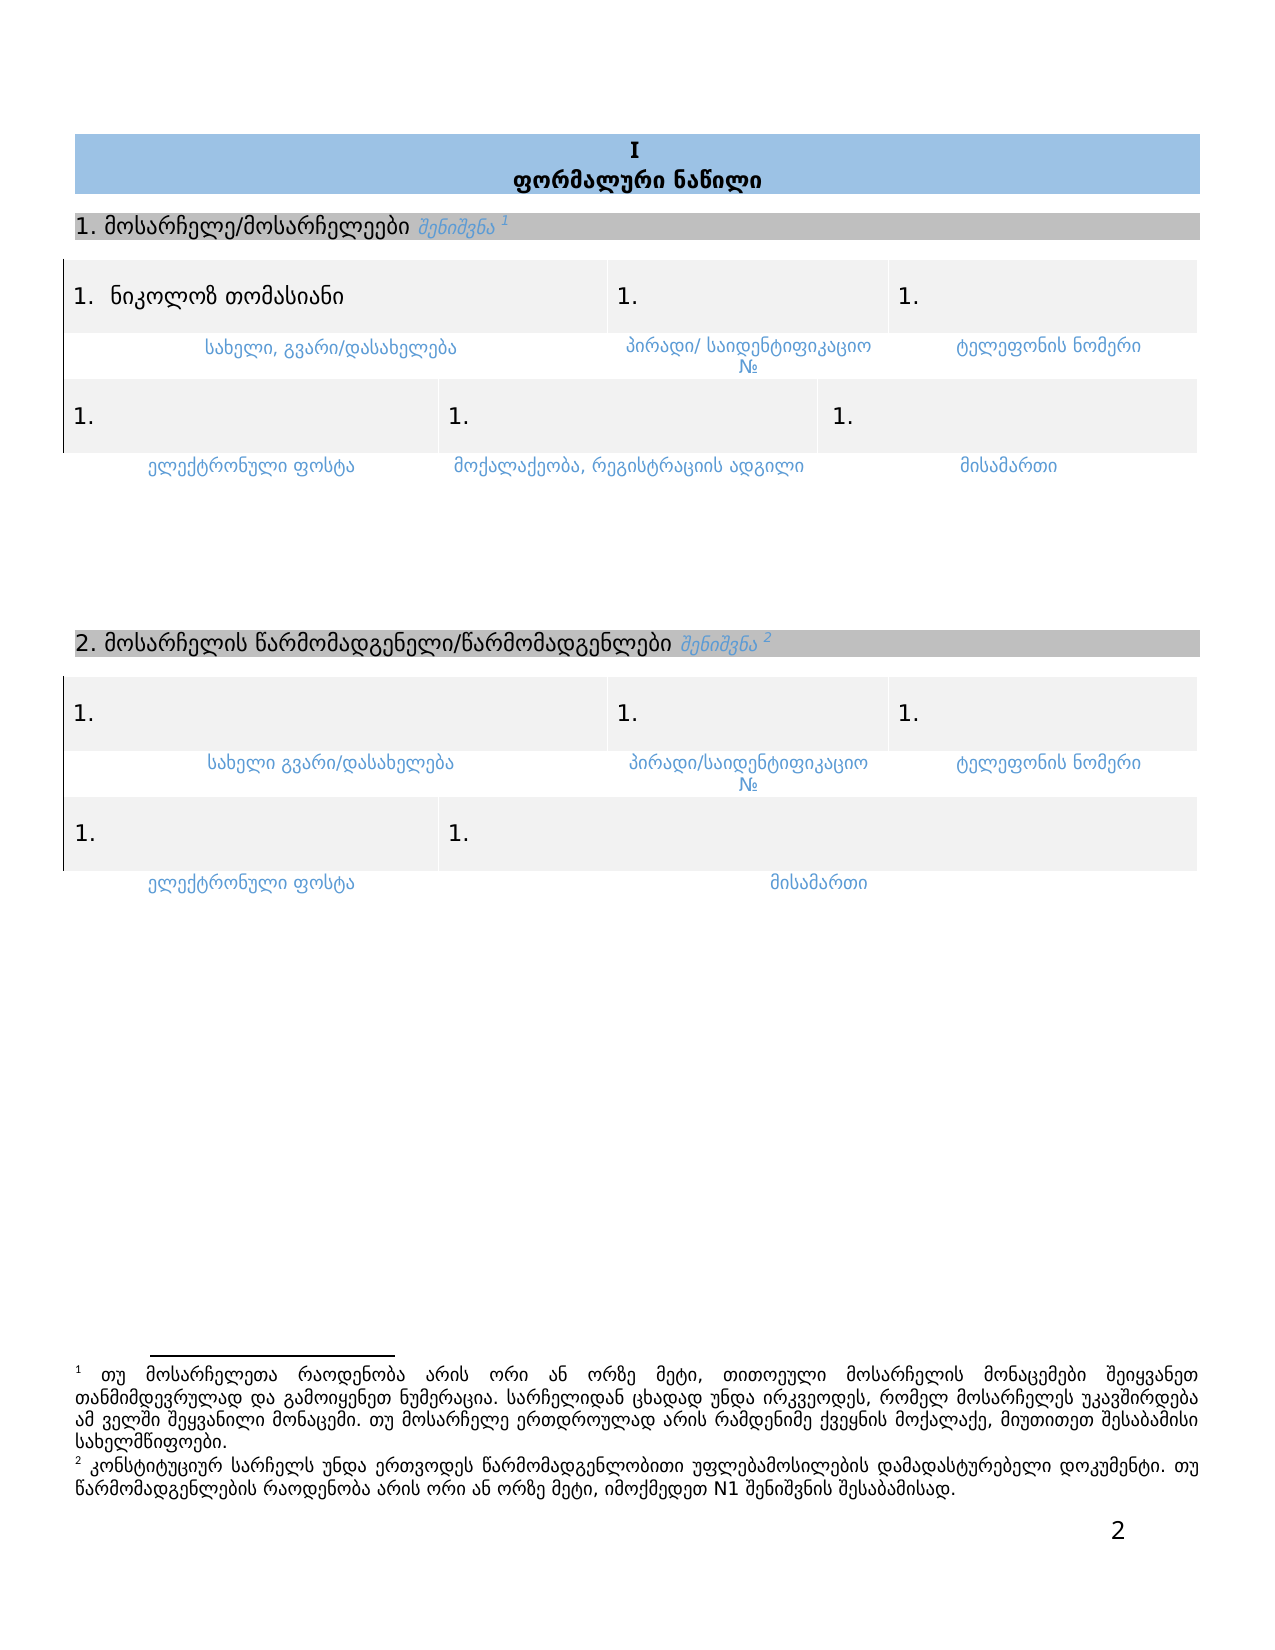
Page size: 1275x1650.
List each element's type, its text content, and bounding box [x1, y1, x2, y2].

table_cell პირადი/საიდენტიფიკაციო № [608, 752, 888, 796]
table_cell ტელეფონის ნომერი [889, 752, 1197, 796]
text I ფორმალური ნაწილი [75, 134, 1200, 194]
table_cell მისამართი [818, 454, 1197, 478]
table_cell ელექტრონული ფოსტა [64, 454, 438, 478]
table_cell [64, 797, 438, 871]
table_header [889, 260, 1197, 333]
table_header [64, 677, 607, 751]
table_cell [439, 379, 817, 453]
text 2. მოსარჩელის წარმომადგენელი/წარმომადგენლები შენიშვნა [75, 630, 1200, 657]
table_header [608, 260, 888, 333]
table_header [889, 677, 1197, 751]
table_cell პირადი/ საიდენტიფიკაციო № [608, 335, 888, 378]
table_cell [818, 379, 1197, 453]
table_cell ელექტრონული ფოსტა [64, 872, 438, 895]
table_cell მოქალაქეობა, რეგისტრაციის ადგილი [439, 454, 818, 478]
table_cell სახელი გვარი/დასახელება [64, 752, 607, 796]
table_cell [439, 797, 1197, 871]
table_cell მისამართი [439, 872, 1197, 895]
text 1. მოსარჩელე/მოსარჩელეები შენიშვნა [75, 213, 1200, 240]
table_cell ტელეფონის ნომერი [889, 335, 1197, 378]
table_header [608, 677, 888, 751]
table_header ნიკოლოზ თომასიანი [64, 260, 607, 333]
table_cell [64, 379, 438, 453]
table_cell სახელი, გვარი/დასახელება [64, 335, 607, 378]
